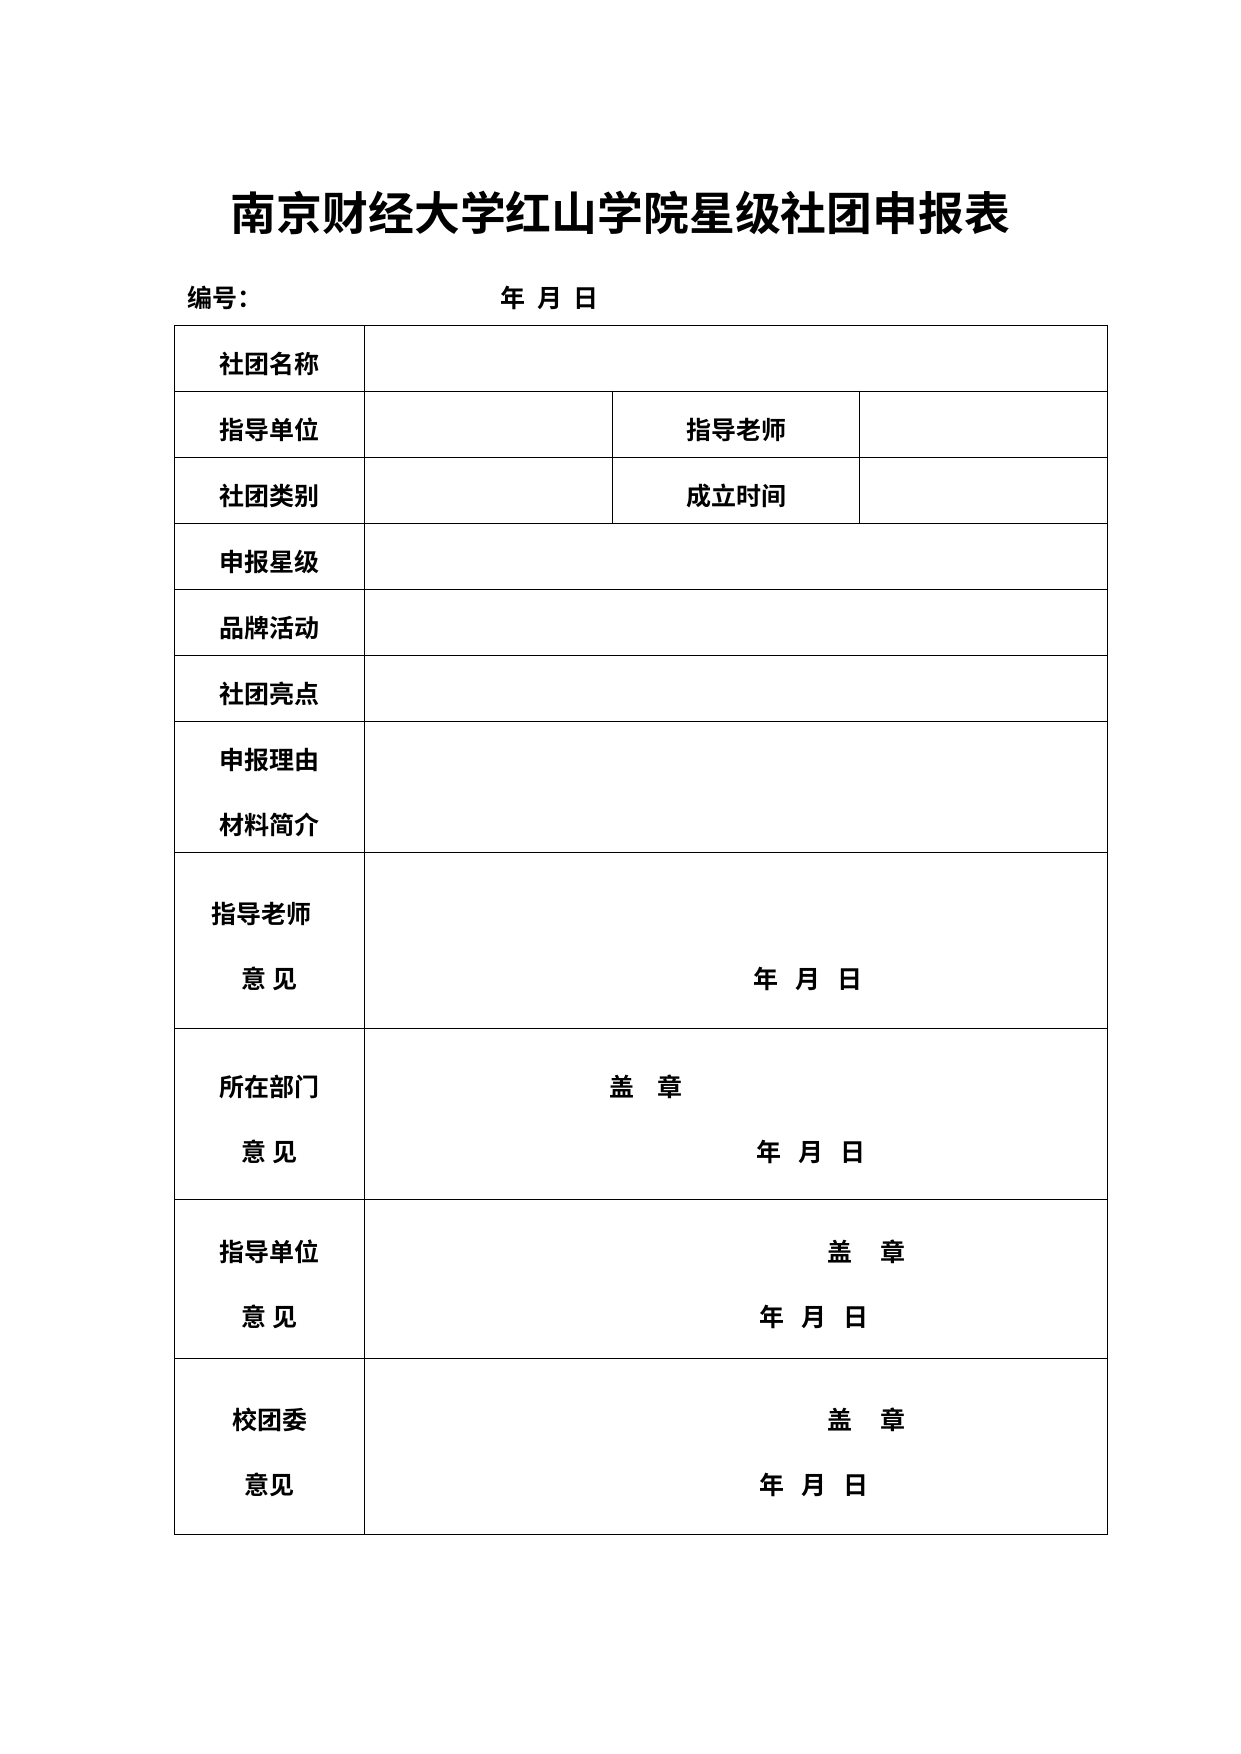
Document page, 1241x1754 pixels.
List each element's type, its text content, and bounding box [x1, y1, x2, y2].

table_cell [860, 392, 1107, 457]
table_cell 指导单位 [175, 392, 364, 457]
table_cell 成立时间 [613, 458, 859, 523]
table_cell 校团委 意见 [175, 1359, 364, 1533]
text 南京财经大学红山学院星级社团申报表 [187, 162, 1053, 259]
table_cell 年 月 日 [365, 853, 1107, 1028]
table_header 社团名称 [175, 326, 364, 391]
table_cell 盖 章 年 月 日 [365, 1029, 1107, 1199]
table_cell 指导老师 意 见 [175, 853, 364, 1028]
table_cell [365, 656, 1107, 721]
table_cell 社团类别 [175, 458, 364, 523]
table_header [365, 326, 1107, 391]
text 编号： 年 月 日 [187, 259, 1053, 324]
table_cell [365, 590, 1107, 655]
table_cell 申报理由 材料简介 [175, 722, 364, 852]
table_cell [860, 458, 1107, 523]
table_cell 品牌活动 [175, 590, 364, 655]
table_cell [365, 722, 1107, 852]
table_cell [365, 458, 612, 523]
table_cell 所在部门 意 见 [175, 1029, 364, 1199]
table_cell 指导老师 [613, 392, 859, 457]
table_cell 社团亮点 [175, 656, 364, 721]
table_cell 申报星级 [175, 524, 364, 589]
table_cell 盖 章 年 月 日 [365, 1200, 1107, 1358]
table_cell [365, 524, 1107, 589]
table_cell [365, 392, 612, 457]
table_cell 盖 章 年 月 日 [365, 1359, 1107, 1533]
table_cell 指导单位 意 见 [175, 1200, 364, 1358]
